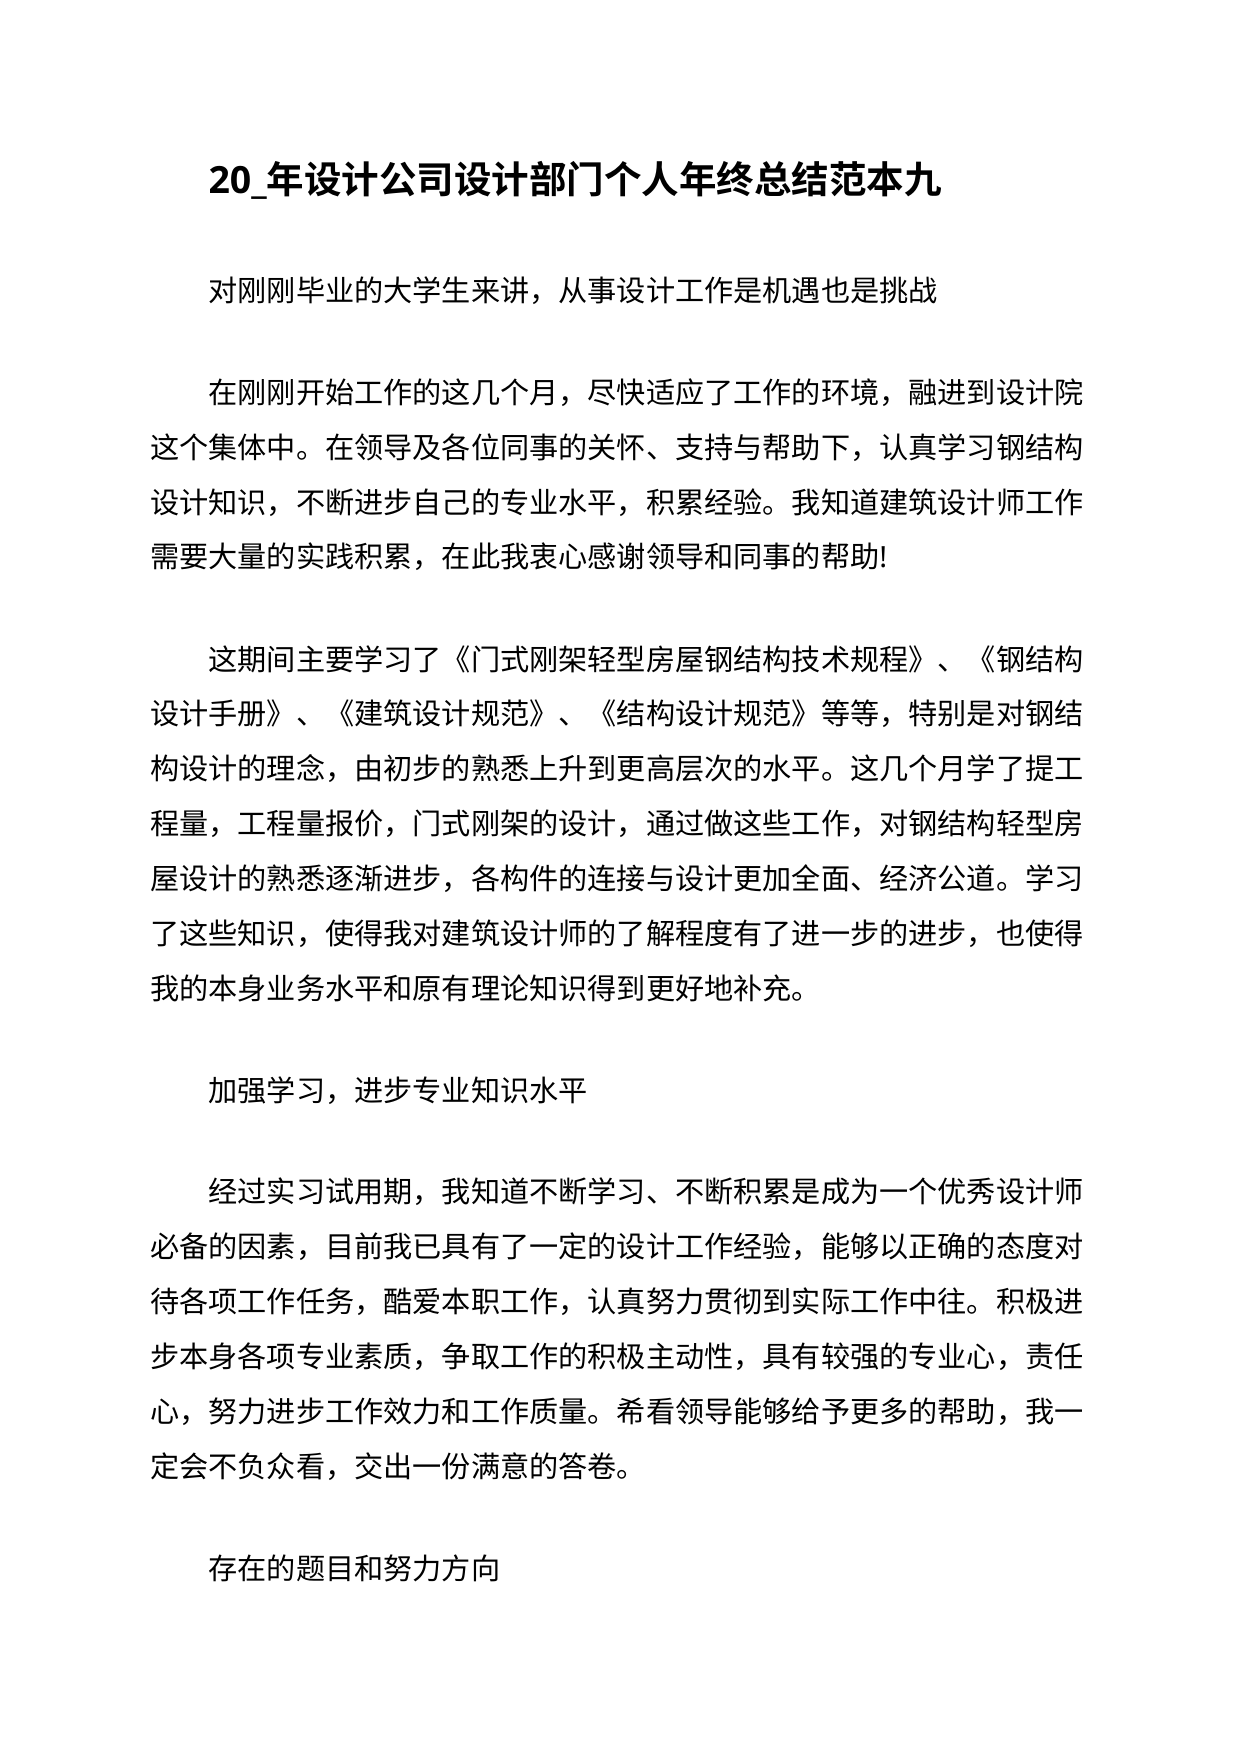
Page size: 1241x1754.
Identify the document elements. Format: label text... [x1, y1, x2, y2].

text 20_年设计公司设计部门个人年终总结范本九 [150, 150, 1090, 204]
text 对刚刚毕业的大学生来讲，从事设计工作是机遇也是挑战 [150, 268, 1090, 310]
text 这期间主要学习了《门式刚架轻型房屋钢结构技术规程》、《钢结构设计手册》、《建筑设计规范》、《结构设计规范》等等，特别是对钢结构设计的理念，由初步的熟悉上升到更高层次的水平。这几个月学了提工程量，工程量报价，门式刚架的设计，通过做这些工作，对钢结构轻型房屋设计的熟悉逐渐进步，各构件的连接与设计更加全面、经济公道。学习了这些知识，使得我对建筑设计师的了解程度有了进一步的进步，也使得我的本身业务水平和原有理论知识得到更好地补充。 [150, 636, 1090, 1008]
text 在刚刚开始工作的这几个月，尽快适应了工作的环境，融进到设计院这个集体中。在领导及各位同事的关怀、支持与帮助下，认真学习钢结构设计知识，不断进步自己的专业水平，积累经验。我知道建筑设计师工作需要大量的实践积累，在此我衷心感谢领导和同事的帮助! [150, 369, 1090, 576]
text 经过实习试用期，我知道不断学习、不断积累是成为一个优秀设计师必备的因素，目前我已具有了一定的设计工作经验，能够以正确的态度对待各项工作任务，酷爱本职工作，认真努力贯彻到实际工作中往。积极进步本身各项专业素质，争取工作的积极主动性，具有较强的专业心，责任心，努力进步工作效力和工作质量。希看领导能够给予更多的帮助，我一定会不负众看，交出一份满意的答卷。 [150, 1169, 1090, 1486]
text 存在的题目和努力方向 [150, 1545, 1090, 1587]
text 加强学习，进步专业知识水平 [150, 1067, 1090, 1109]
